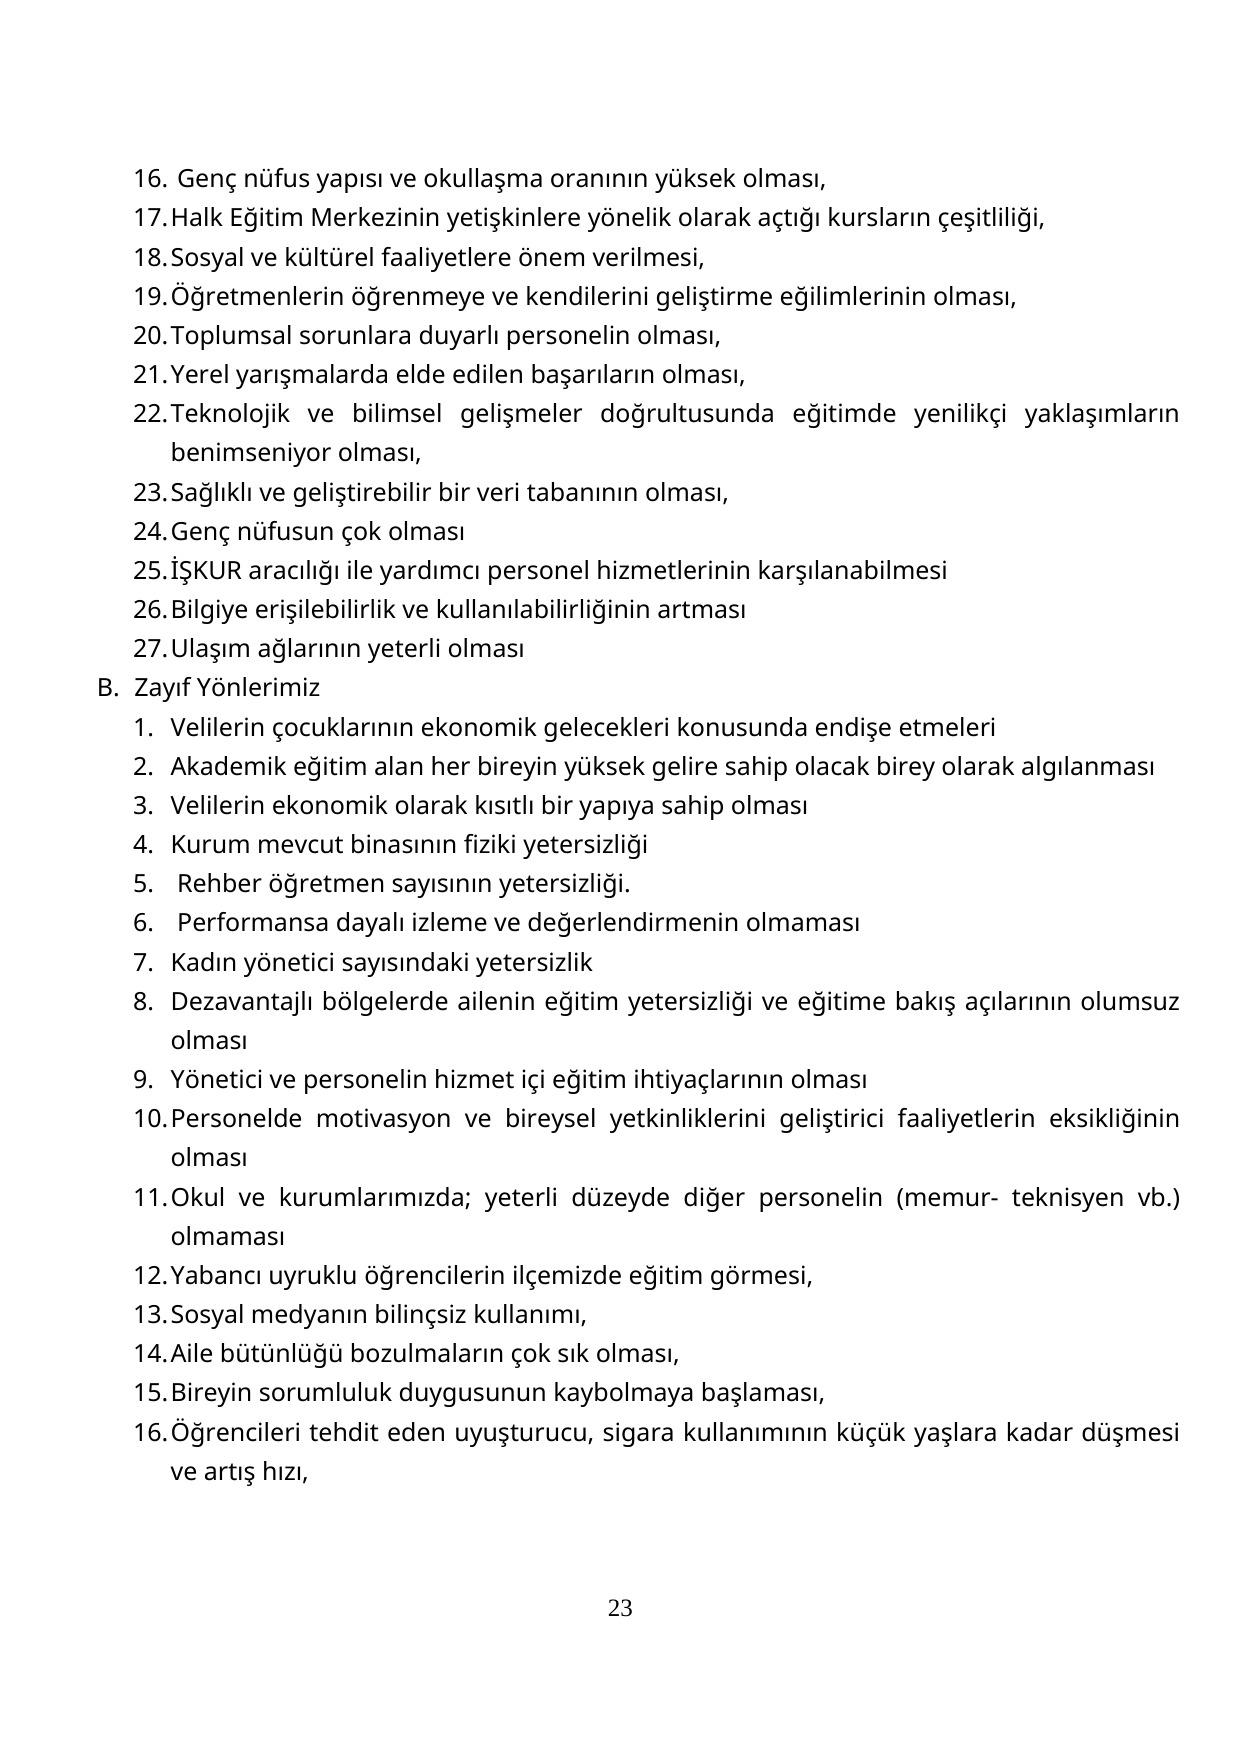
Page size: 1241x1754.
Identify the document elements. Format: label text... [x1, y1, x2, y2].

list Genç nüfus yapısı ve okullaşma oranının yüksek olması, [133, 161, 1181, 195]
list Kadın yönetici sayısındaki yetersizlik [133, 944, 1181, 978]
list Yerel yarışmalarda elde edilen başarıların olması, [133, 357, 1181, 391]
list Akademik eğitim alan her bireyin yüksek gelire sahip olacak birey olarak algılanması [133, 748, 1181, 782]
list Sosyal medyanın bilinçsiz kullanımı, [133, 1297, 1181, 1331]
list Dezavantajlı bölgelerde ailenin eğitim yetersizliği ve eğitime bakış açılarının olumsuz olması [133, 983, 1181, 1057]
list Genç nüfusun çok olması [133, 513, 1181, 547]
list Teknolojik ve bilimsel gelişmeler doğrultusunda eğitimde yenilikçi yaklaşımların benimseniyor olması, [133, 396, 1181, 469]
list Velilerin çocuklarının ekonomik gelecekleri konusunda endişe etmeleri [133, 709, 1181, 743]
list Sağlıklı ve geliştirebilir bir veri tabanının olması, [133, 474, 1181, 508]
list Velilerin ekonomik olarak kısıtlı bir yapıya sahip olması [133, 788, 1181, 822]
list Sosyal ve kültürel faaliyetlere önem verilmesi, [133, 239, 1181, 273]
list Kurum mevcut binasının fiziki yetersizliği [133, 827, 1181, 861]
list Okul ve kurumlarımızda; yeterli düzeyde diğer personelin (memur- teknisyen vb.) olmaması [133, 1179, 1181, 1252]
list Yabancı uyruklu öğrencilerin ilçemizde eğitim görmesi, [133, 1258, 1181, 1292]
list Öğrencileri tehdit eden uyuşturucu, sigara kullanımının küçük yaşlara kadar düşmesi ve artış hızı, [133, 1414, 1181, 1487]
list Toplumsal sorunlara duyarlı personelin olması, [133, 318, 1181, 352]
list Performansa dayalı izleme ve değerlendirmenin olmaması [133, 905, 1181, 939]
list Bireyin sorumluluk duygusunun kaybolmaya başlaması, [133, 1375, 1181, 1409]
list Halk Eğitim Merkezinin yetişkinlere yönelik olarak açtığı kursların çeşitliliği, [133, 200, 1181, 234]
list Aile bütünlüğü bozulmaların çok sık olması, [133, 1336, 1181, 1370]
list Bilgiye erişilebilirlik ve kullanılabilirliğinin artması [133, 592, 1181, 626]
list Yönetici ve personelin hizmet içi eğitim ihtiyaçlarının olması [133, 1062, 1181, 1096]
list Personelde motivasyon ve bireysel yetkinliklerini geliştirici faaliyetlerin eksikliğinin olması [133, 1101, 1181, 1174]
list Rehber öğretmen sayısının yetersizliği. [133, 866, 1181, 900]
list Zayıf Yönlerimiz [97, 670, 1181, 704]
list İŞKUR aracılığı ile yardımcı personel hizmetlerinin karşılanabilmesi [133, 553, 1181, 587]
list Öğretmenlerin öğrenmeye ve kendilerini geliştirme eğilimlerinin olması, [133, 278, 1181, 312]
list Ulaşım ağlarının yeterli olması [133, 631, 1181, 665]
